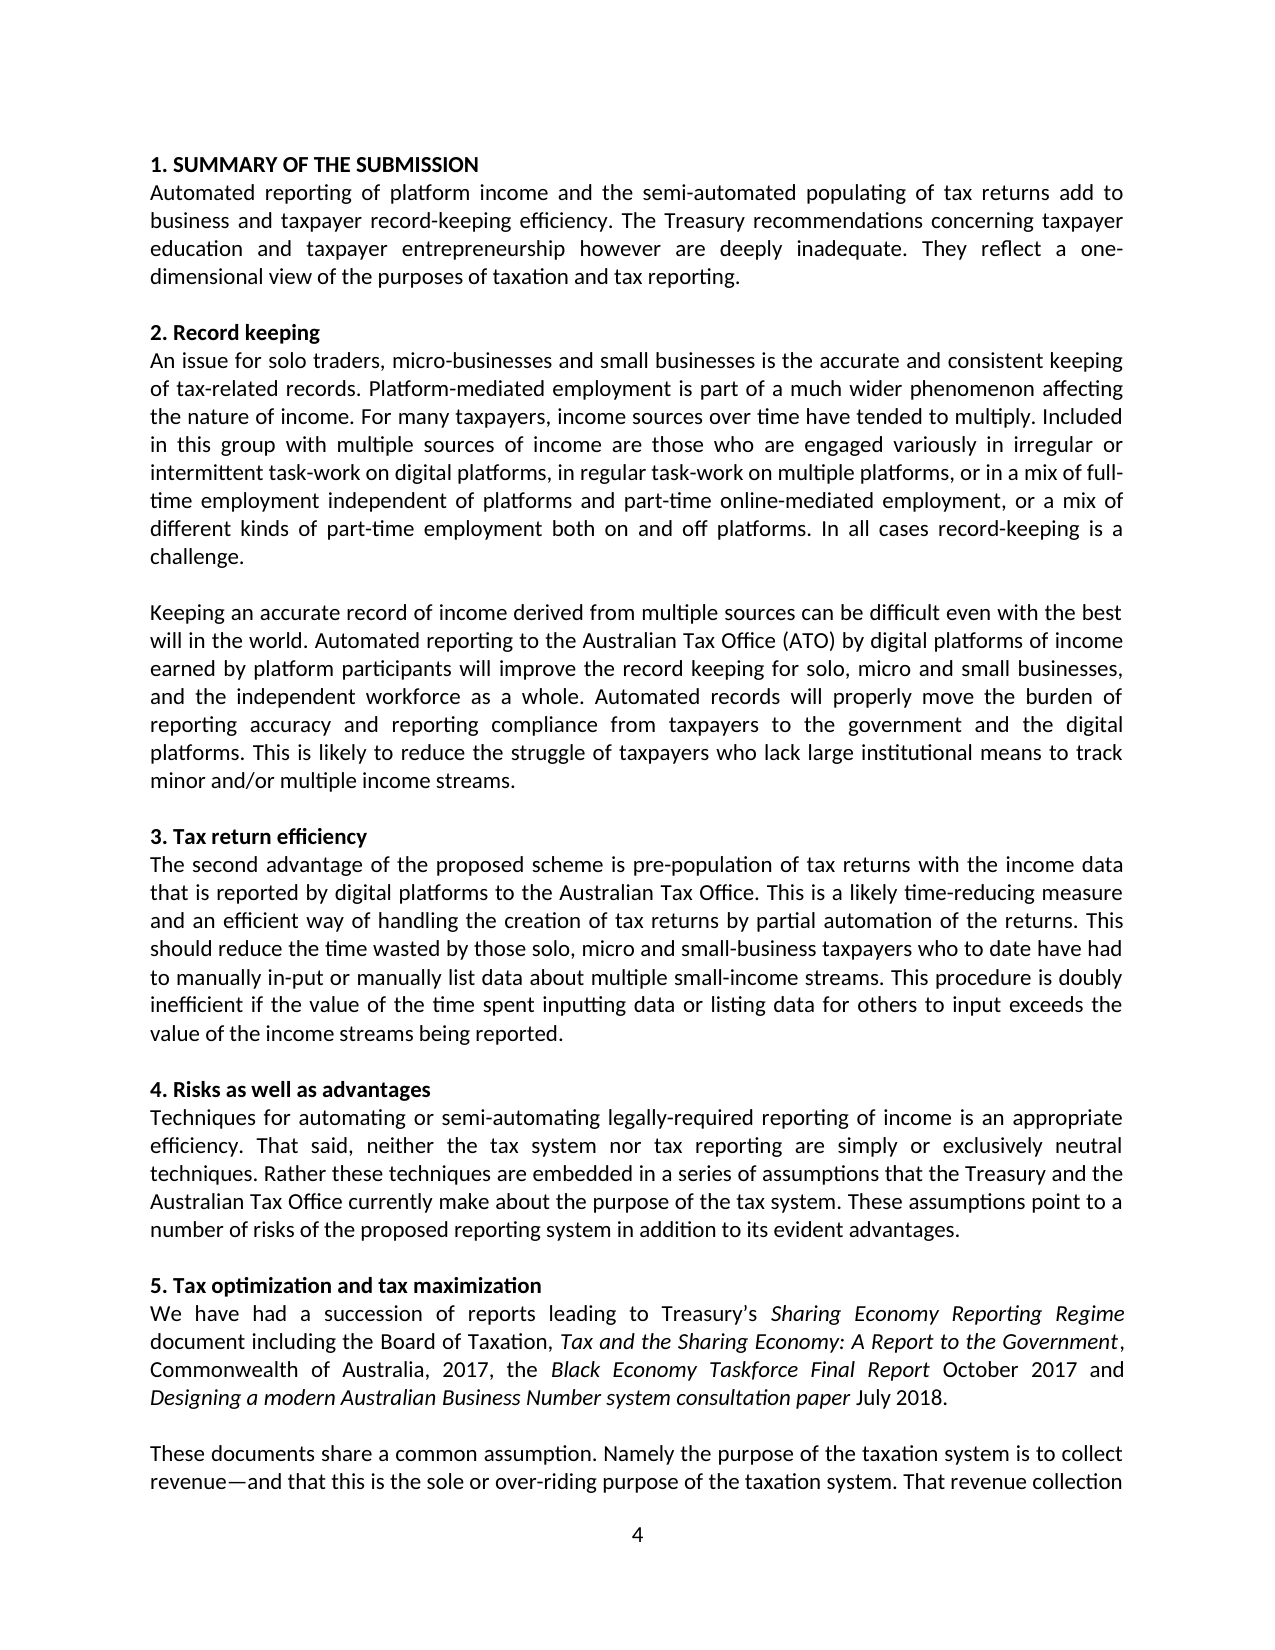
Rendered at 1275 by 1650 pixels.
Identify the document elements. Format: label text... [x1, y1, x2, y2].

text An issue for solo traders, micro-businesses and small businesses is the accurate and consistent keeping of tax-related records. Platform-mediated employment is part of a much wider phenomenon affecting the nature of income. For many taxpayers, income sources over time have tended to multiply. Included in this group with multiple sources of income are those who are engaged variously in irregular or intermittent task-work on digital platforms, in regular task-work on multiple platforms, or in a mix of full-time employment independent of platforms and part-time online-mediated employment, or a mix of different kinds of part-time employment both on and off platforms. In all cases record-keeping is a challenge. [150, 346, 1125, 570]
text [150, 1439, 1125, 1495]
text The second advantage of the proposed scheme is pre-population of tax returns with the income data that is reported by digital platforms to the Australian Tax Office. This is a likely time-reducing measure and an efficient way of handling the creation of tax returns by partial automation of the returns. This should reduce the time wasted by those solo, micro and small-business taxpayers who to date have had to manually in-put or manually list data about multiple small-income streams. This procedure is doubly inefficient if the value of the time spent inputting data or listing data for others to input exceeds the value of the income streams being reported. [150, 851, 1125, 1047]
text Keeping an accurate record of income derived from multiple sources can be difficult even with the best will in the world. Automated reporting to the Australian Tax Office (ATO) by digital platforms of income earned by platform participants will improve the record keeping for solo, micro and small businesses, and the independent workforce as a whole. Automated records will properly move the burden of reporting accuracy and reporting compliance from taxpayers to the government and the digital platforms. This is likely to reduce the struggle of taxpayers who lack large institutional means to track minor and/or multiple income streams. [150, 598, 1125, 794]
text We have had a succession of reports leading to Treasury’s Sharing Economy Reporting Regime document including the Board of Taxation, Tax and the Sharing Economy: A Report to the Government, Commonwealth of Australia, 2017, the Black Economy Taskforce Final Report October 2017 and Designing a modern Australian Business Number system consultation paper July 2018. [150, 1299, 1125, 1411]
text Automated reporting of platform income and the semi-automated populating of tax returns add to business and taxpayer record-keeping efficiency. The Treasury recommendations concerning taxpayer education and taxpayer entrepreneurship however are deeply inadequate. They reflect a one-dimensional view of the purposes of taxation and tax reporting. [150, 178, 1125, 290]
text 3. Tax return efficiency [150, 822, 1125, 851]
text 5. Tax optimization and tax maximization [150, 1271, 1125, 1299]
text 1. SUMMARY OF THE SUBMISSION [150, 150, 1125, 178]
text 4. Risks as well as advantages [150, 1075, 1125, 1103]
text Techniques for automating or semi-automating legally-required reporting of income is an appropriate efficiency. That said, neither the tax system nor tax reporting are simply or exclusively neutral techniques. Rather these techniques are embedded in a series of assumptions that the Treasury and the Australian Tax Office currently make about the purpose of the tax system. These assumptions point to a number of risks of the proposed reporting system in addition to its evident advantages. [150, 1103, 1125, 1243]
text 2. Record keeping [150, 318, 1125, 346]
